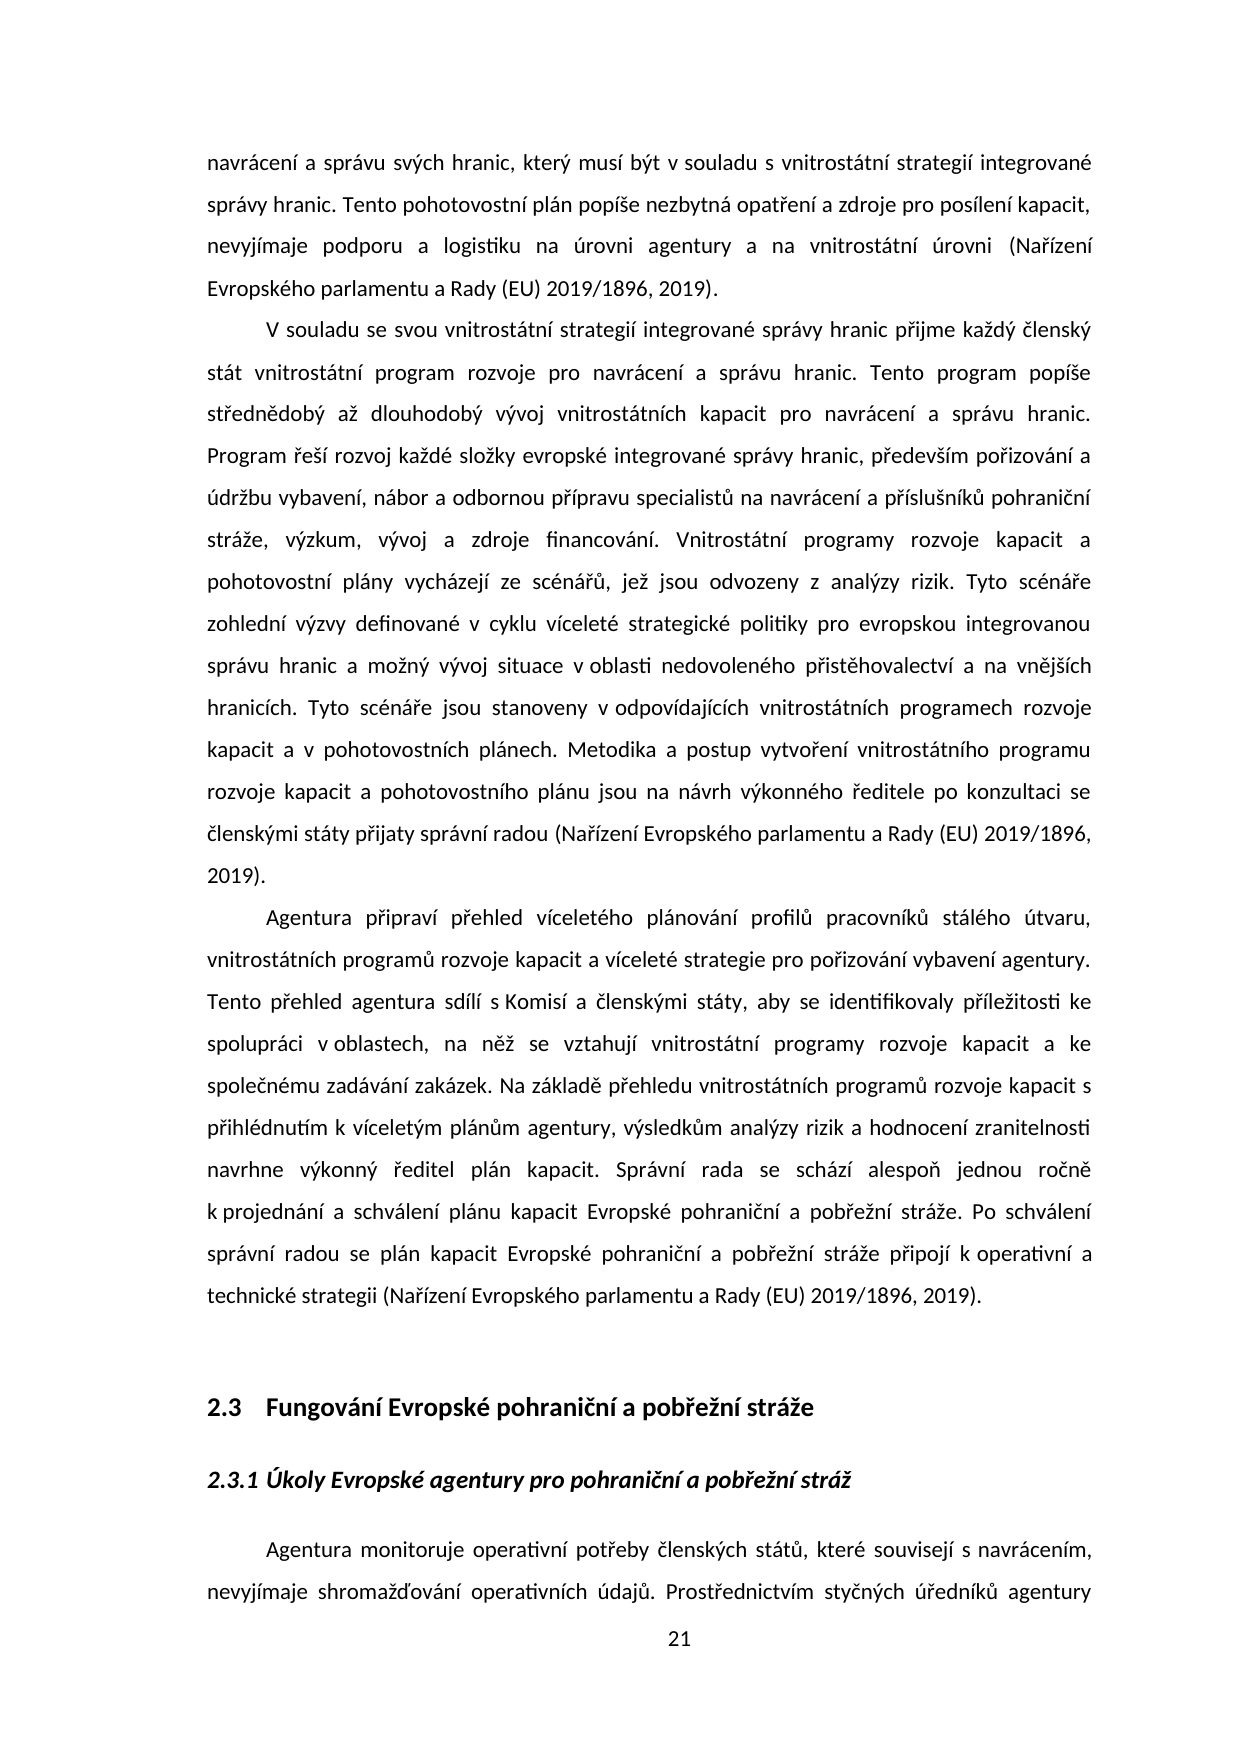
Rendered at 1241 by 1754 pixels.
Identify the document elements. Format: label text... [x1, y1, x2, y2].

subtitle Fungování Evropské pohraniční a pobřežní stráže [207, 1390, 1092, 1423]
text Agentura připraví přehled víceletého plánování profilů pracovníků stálého útvaru, vnitrostátních programů rozvoje kapacit a víceleté strategie pro pořizování vybavení agentury. Tento přehled agentura sdílí s Komisí a členskými státy, aby se identifikovaly příležitosti ke spolupráci v oblastech, na něž se vztahují vnitrostátní programy rozvoje kapacit a ke společnému zadávání zakázek. Na základě přehledu vnitrostátních programů rozvoje kapacit s přihlédnutím k víceletým plánům agentury, výsledkům analýzy rizik a hodnocení zranitelnosti navrhne výkonný ředitel plán kapacit. Správní rada se schází alespoň jednou ročně k projednání a schválení plánu kapacit Evropské pohraniční a pobřežní stráže. Po schválení správní radou se plán kapacit Evropské pohraniční a pobřežní stráže připojí k operativní a technické strategii (Nařízení Evropského parlamentu a Rady (EU) 2019/1896, 2019). [207, 903, 1092, 1309]
text V souladu se svou vnitrostátní strategií integrované správy hranic přijme každý členský stát vnitrostátní program rozvoje pro navrácení a správu hranic. Tento program popíše střednědobý až dlouhodobý vývoj vnitrostátních kapacit pro navrácení a správu hranic. Program řeší rozvoj každé složky evropské integrované správy hranic, především pořizování a údržbu vybavení, nábor a odbornou přípravu specialistů na navrácení a příslušníků pohraniční stráže, výzkum, vývoj a zdroje financování. Vnitrostátní programy rozvoje kapacit a pohotovostní plány vycházejí ze scénářů, jež jsou odvozeny z analýzy rizik. Tyto scénáře zohlední výzvy definované v cyklu víceleté strategické politiky pro evropskou integrovanou správu hranic a možný vývoj situace v oblasti nedovoleného přistěhovalectví a na vnějších hranicích. Tyto scénáře jsou stanoveny v odpovídajících vnitrostátních programech rozvoje kapacit a v pohotovostních plánech. Metodika a postup vytvoření vnitrostátního programu rozvoje kapacit a pohotovostního plánu jsou na návrh výkonného ředitele po konzultaci se členskými státy přijaty správní radou (Nařízení Evropského parlamentu a Rady (EU) 2019/1896, 2019). [207, 316, 1092, 889]
subtitle Úkoly Evropské agentury pro pohraniční a pobřežní stráž [207, 1464, 1092, 1495]
